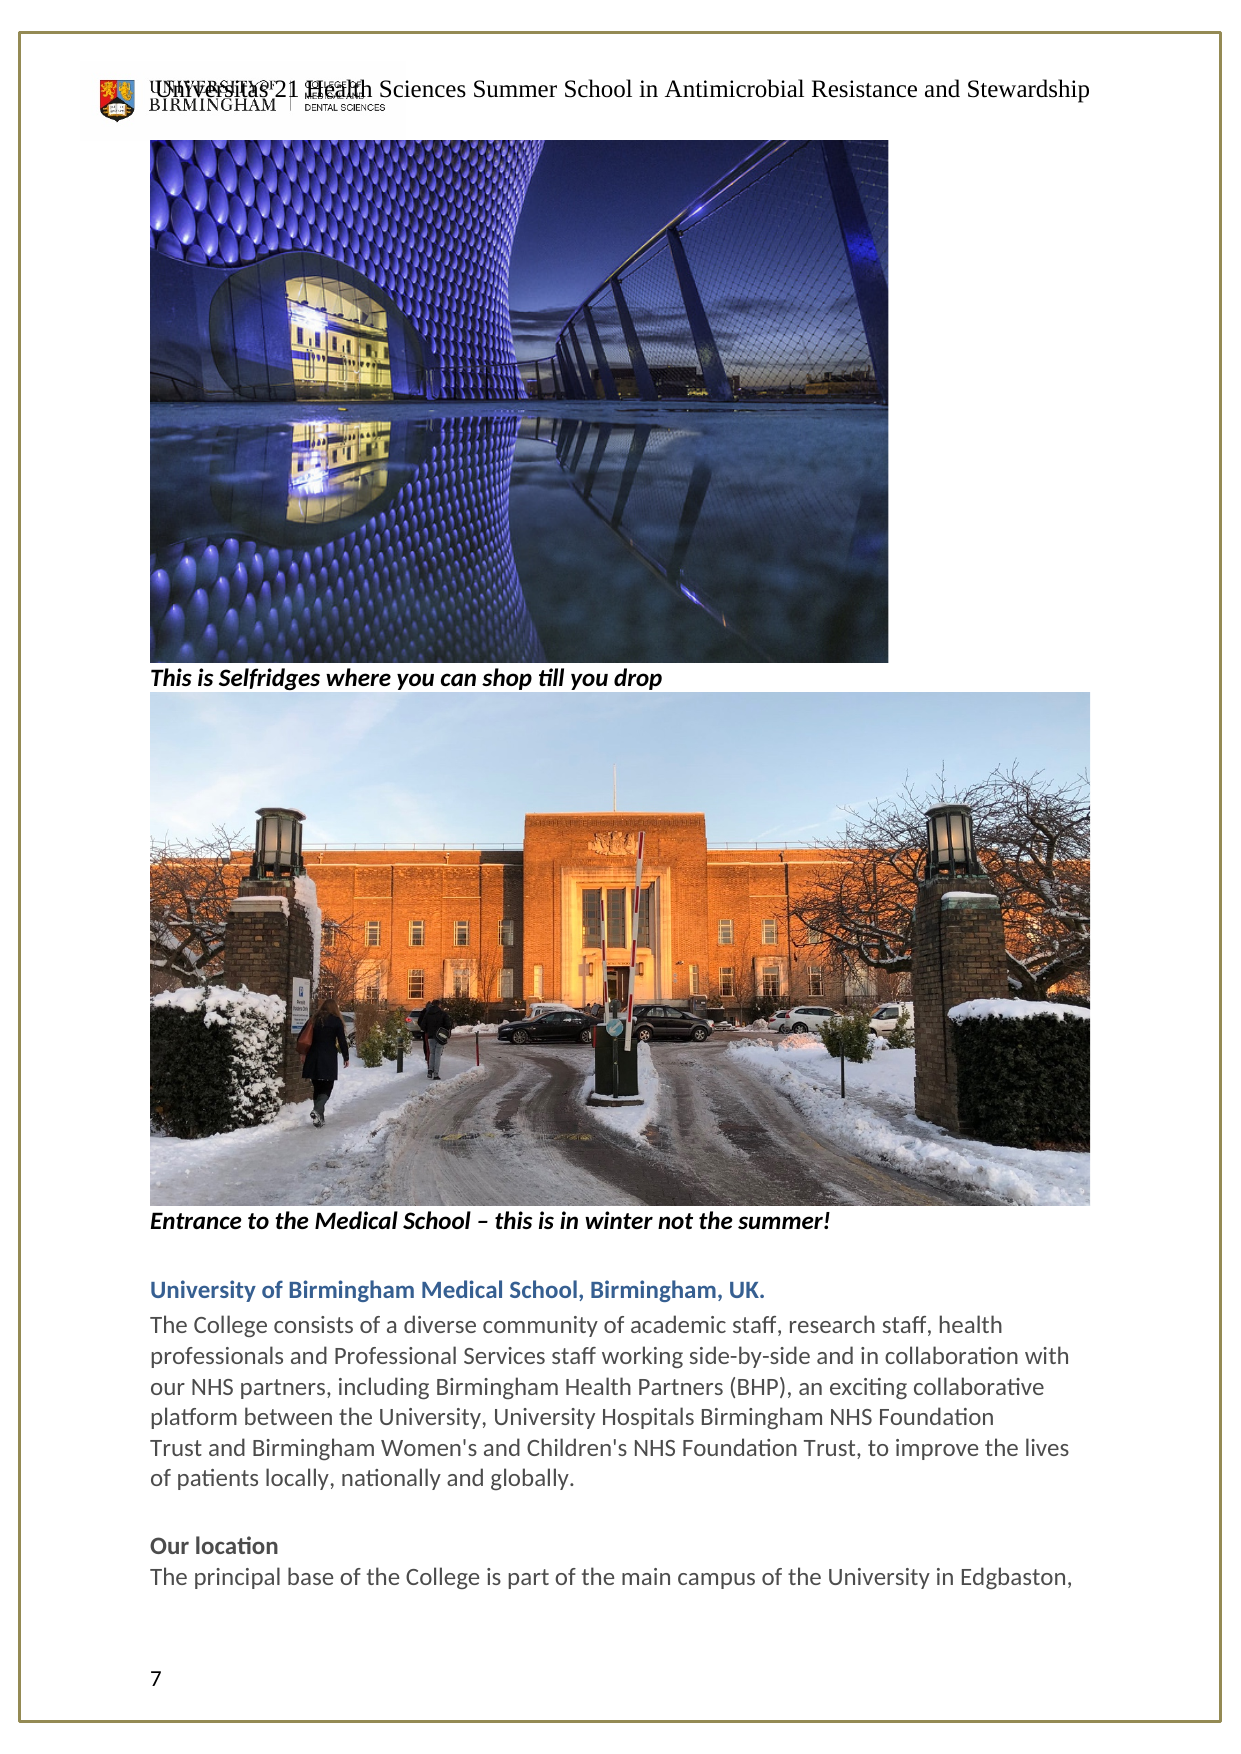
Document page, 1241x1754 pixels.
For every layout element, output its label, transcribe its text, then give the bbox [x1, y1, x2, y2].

picture [80, 61, 889, 663]
text Entrance to the Medical School – this is in winter not the summer! [150, 1206, 1090, 1236]
subtitle University of Birmingham Medical School, Birmingham, UK. [150, 1240, 1090, 1305]
picture [150, 692, 1091, 1206]
text The College consists of a diverse community of academic staff, research staff, health professionals and Professional Services staff working side-by-side and in collaboration with our NHS partners, including Birmingham Health Partners (BHP), an exciting collaborative platform between the University, University Hospitals Birmingham NHS Foundation Trust and Birmingham Women's and Children's NHS Foundation Trust, to improve the lives of patients locally, nationally and globally. [150, 1310, 1090, 1493]
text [150, 1530, 1090, 1591]
